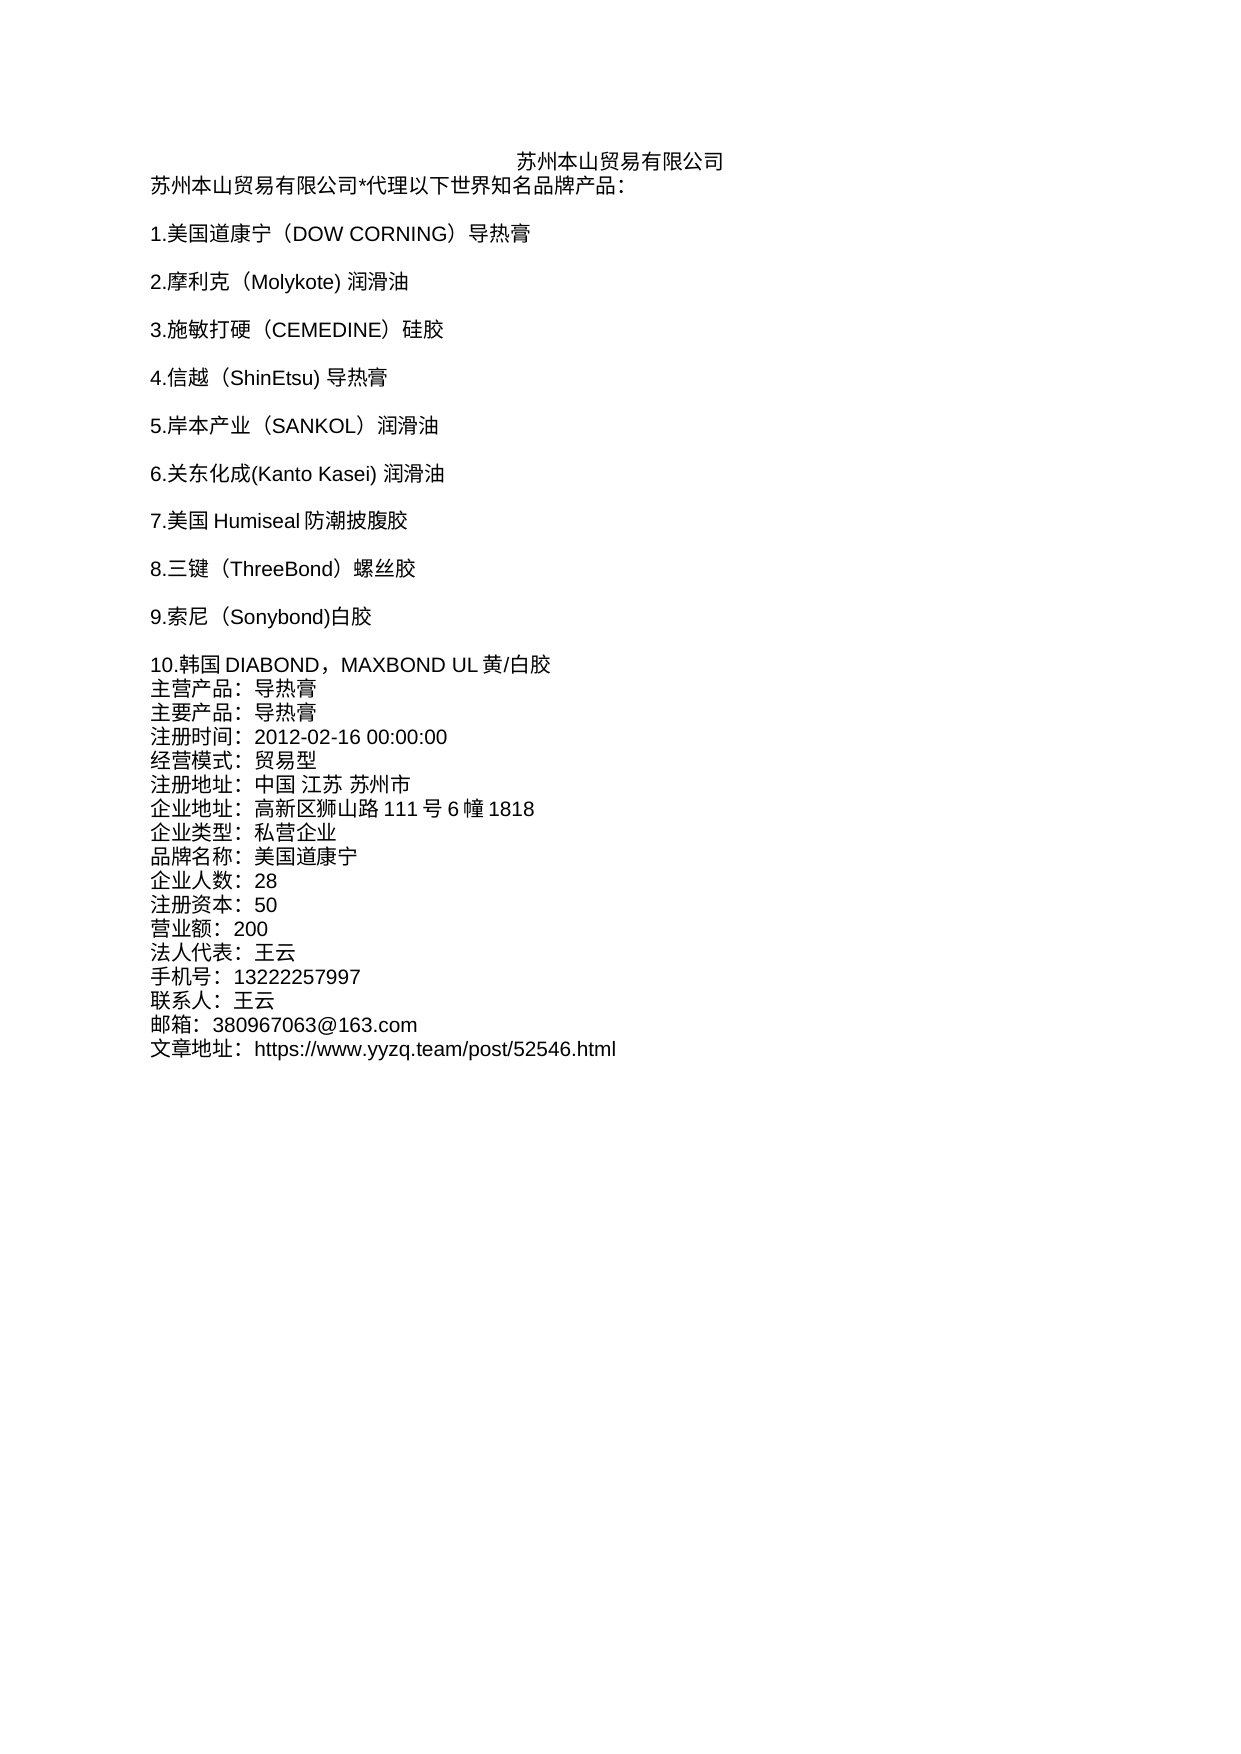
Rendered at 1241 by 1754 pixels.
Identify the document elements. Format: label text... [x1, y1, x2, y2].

text 主营产品：导热膏 [150, 677, 1090, 701]
text 邮箱：380967063@163.com [150, 1012, 1090, 1036]
text 5.岸本产业（SANKOL）润滑油 [150, 413, 1090, 437]
text 联系人：王云 [150, 988, 1090, 1012]
text 法人代表：王云 [150, 941, 1090, 964]
text 苏州本山贸易有限公司*代理以下世界知名品牌产品： [150, 174, 1090, 198]
text 10.韩国DIABOND，MAXBOND UL黄/白胶 [150, 653, 1090, 677]
text 企业类型：私营企业 [150, 821, 1090, 845]
text 8.三键（ThreeBond）螺丝胶 [150, 557, 1090, 581]
text 经营模式：贸易型 [150, 749, 1090, 773]
text 2.摩利克（Molykote) 润滑油 [150, 270, 1090, 294]
text 注册资本：50 [150, 893, 1090, 917]
text 7.美国Humiseal防潮披腹胶 [150, 509, 1090, 533]
text 文章地址：https://www.yyzq.team/post/52546.html [150, 1036, 1090, 1060]
text 1.美国道康宁（DOW CORNING）导热膏 [150, 222, 1090, 246]
text 企业人数：28 [150, 869, 1090, 893]
text 注册地址：中国 江苏 苏州市 [150, 773, 1090, 797]
text 3.施敏打硬（CEMEDINE）硅胶 [150, 318, 1090, 342]
text 9.索尼（Sonybond)白胶 [150, 605, 1090, 629]
text 营业额：200 [150, 917, 1090, 941]
text 品牌名称：美国道康宁 [150, 845, 1090, 869]
text 6.关东化成(Kanto Kasei) 润滑油 [150, 461, 1090, 485]
text 主要产品：导热膏 [150, 701, 1090, 725]
text 注册时间：2012-02-16 00:00:00 [150, 725, 1090, 749]
text 4.信越（ShinEtsu) 导热膏 [150, 366, 1090, 389]
text 企业地址：高新区狮山路111号6幢1818 [150, 797, 1090, 821]
text 手机号：13222257997 [150, 964, 1090, 988]
text 苏州本山贸易有限公司 [150, 150, 1090, 174]
